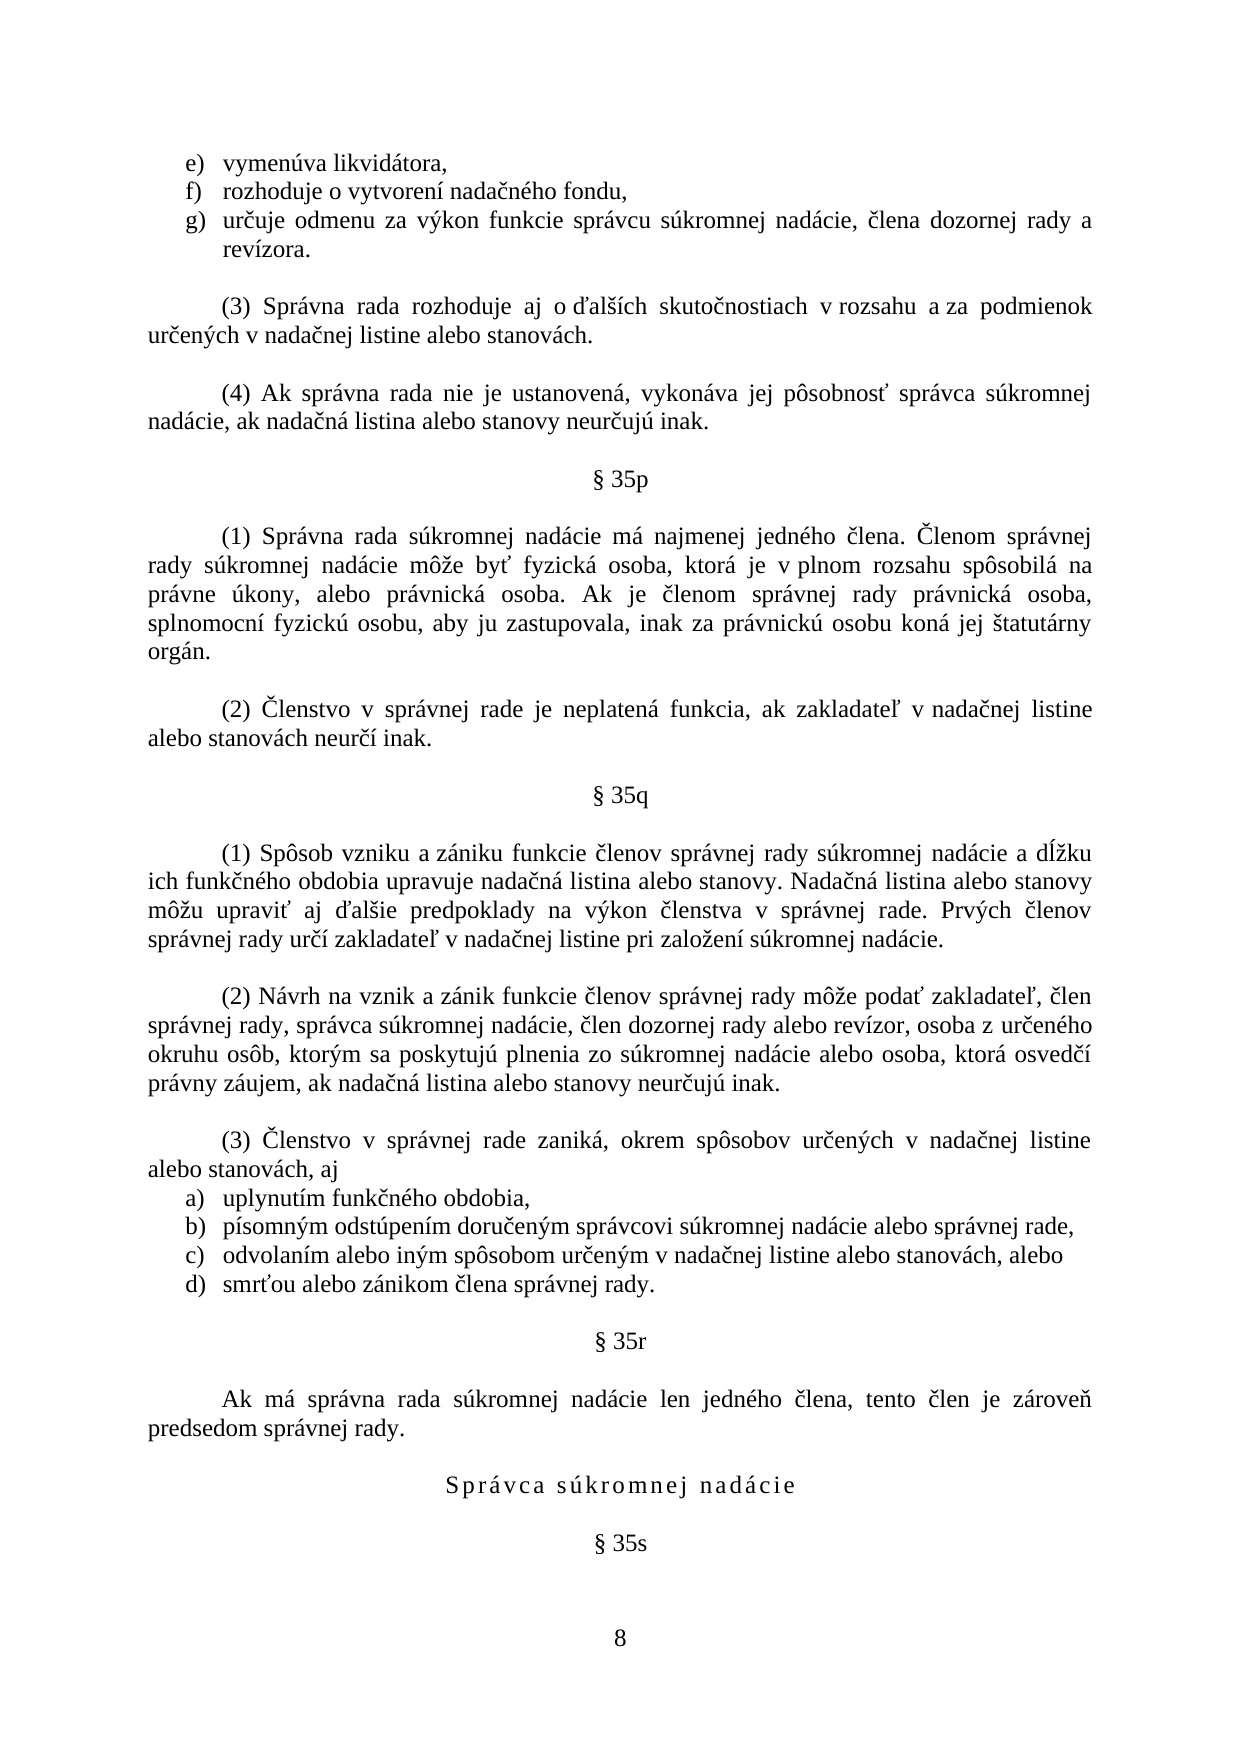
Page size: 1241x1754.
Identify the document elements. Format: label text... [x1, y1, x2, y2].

text (4) Ak správna rada nie je ustanovená, vykonáva jej pôsobnosť správca súkromnej nadácie, ak nadačná listina alebo stanovy neurčujú inak. [148, 378, 1092, 435]
text § 35s [148, 1528, 1092, 1556]
text (3) Správna rada rozhoduje aj o ďalších skutočnostiach v rozsahu a za podmienok určených v nadačnej listine alebo stanovách. [148, 291, 1092, 349]
text (3) Členstvo v správnej rade zaniká, okrem spôsobov určených v nadačnej listine alebo stanovách, aj [148, 1125, 1092, 1183]
text (1) Spôsob vzniku a zániku funkcie členov správnej rady súkromnej nadácie a dĺžku ich funkčného obdobia upravuje nadačná listina alebo stanovy. Nadačná listina alebo stanovy môžu upraviť aj ďalšie predpoklady na výkon členstva v správnej rade. Prvých členov správnej rady určí zakladateľ v nadačnej listine pri založení súkromnej nadácie. [148, 838, 1092, 953]
text (1) Správna rada súkromnej nadácie má najmenej jedného člena. Členom správnej rady súkromnej nadácie môže byť fyzická osoba, ktorá je v plnom rozsahu spôsobilá na právne úkony, alebo právnická osoba. Ak je členom správnej rady právnická osoba, splnomocní fyzickú osobu, aby ju zastupovala, inak za právnickú osobu koná jej štatutárny orgán. [148, 521, 1092, 665]
text § 35q [148, 780, 1092, 809]
text Správca súkromnej nadácie [148, 1470, 1092, 1499]
list odvolaním alebo iným spôsobom určeným v nadačnej listine alebo stanovách, alebo [185, 1240, 1092, 1269]
text Ak má správna rada súkromnej nadácie len jedného člena, tento člen je zároveň predsedom správnej rady. [148, 1384, 1092, 1441]
list smrťou alebo zánikom člena správnej rady. [185, 1269, 1092, 1298]
list určuje odmenu za výkon funkcie správcu súkromnej nadácie, člena dozornej rady a revízora. [185, 205, 1092, 263]
list písomným odstúpením doručeným správcovi súkromnej nadácie alebo správnej rade, [185, 1211, 1092, 1240]
list vymenúva likvidátora, [185, 148, 1092, 176]
text (2) Návrh na vznik a zánik funkcie členov správnej rady môže podať zakladateľ, člen správnej rady, správca súkromnej nadácie, člen dozornej rady alebo revízor, osoba z určeného okruhu osôb, ktorým sa poskytujú plnenia zo súkromnej nadácie alebo osoba, ktorá osvedčí právny záujem, ak nadačná listina alebo stanovy neurčujú inak. [148, 981, 1092, 1096]
text (2) Členstvo v správnej rade je neplatená funkcia, ak zakladateľ v nadačnej listine alebo stanovách neurčí inak. [148, 694, 1092, 751]
text § 35p [148, 464, 1092, 493]
text § 35r [148, 1326, 1092, 1355]
list uplynutím funkčného obdobia, [185, 1183, 1092, 1211]
list rozhoduje o vytvorení nadačného fondu, [185, 176, 1092, 205]
